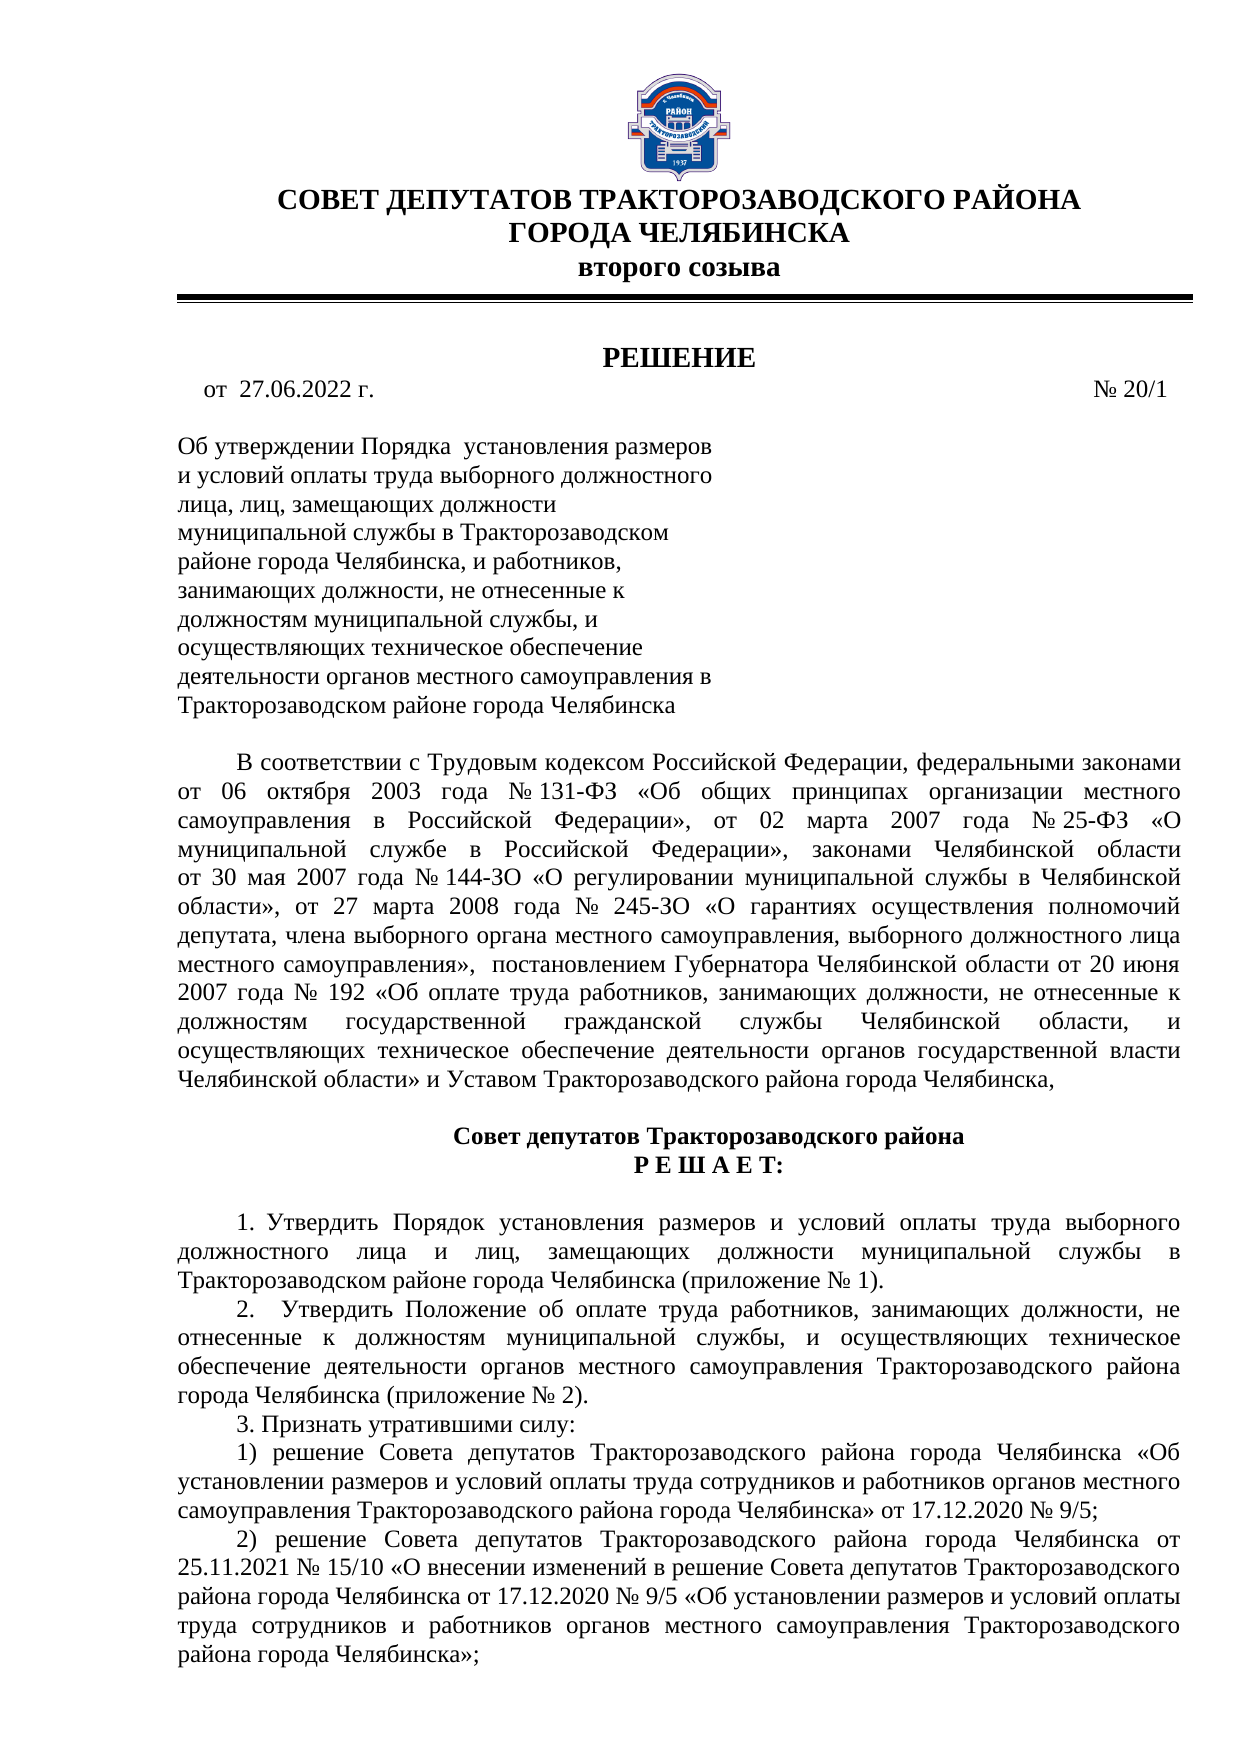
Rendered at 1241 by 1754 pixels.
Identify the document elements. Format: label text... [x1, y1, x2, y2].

text Совет депутатов Тракторозаводского района [177, 1121, 1181, 1150]
list Утвердить Положение об оплате труда работников, занимающих должности, не отнесенные к должностям муниципальной службы, и осуществляющих техническое обеспечение деятельности органов местного самоуправления Тракторозаводского района города Челябинска (приложение № 2). [177, 1294, 1181, 1409]
text от 27.06.2022 г. № 20/1 [177, 374, 1181, 402]
subtitle Об утверждении Порядка установления размеров и условий оплаты труда выборного должностного лица, лиц, замещающих должности муниципальной службы в Тракторозаводском районе города Челябинска, и работников, занимающих должности, не отнесенные к должностям муниципальной службы, и осуществляющих техническое обеспечение деятельности органов местного самоуправления в Тракторозаводском районе города Челябинска [177, 431, 723, 719]
list 3. Признать утратившими силу: [236, 1409, 1181, 1437]
table_header [177, 303, 1192, 314]
text РЕШЕНИЕ [177, 340, 1181, 374]
list 2) решение Совета депутатов Тракторозаводского района города Челябинска от 25.11.2021 № 15/10 «О внесении изменений в решение Совета депутатов Тракторозаводского района города Челябинска от 17.12.2020 № 9/5 «Об установлении размеров и условий оплаты труда сотрудников и работников органов местного самоуправления Тракторозаводского района города Челябинска»; [177, 1524, 1181, 1667]
list 1) решение Совета депутатов Тракторозаводского района города Челябинска «Об установлении размеров и условий оплаты труда сотрудников и работников органов местного самоуправления Тракторозаводского района города Челябинска» от 17.12.2020 № 9/5; [177, 1437, 1181, 1524]
list Утвердить Порядок установления размеров и условий оплаты труда выборного должностного лица и лиц, замещающих должности муниципальной службы в Тракторозаводском районе города Челябинска (приложение № 1). [177, 1207, 1181, 1294]
text города челябинска второго созыва [177, 216, 1181, 283]
text Р Е Ш А Е Т: [177, 1150, 1181, 1179]
text СОВЕТ депутатов тракторозаводского района [177, 182, 1181, 216]
text В соответствии с Трудовым кодексом Российской Федерации, федеральными законами от 06 октября 2003 года № 131-ФЗ «Об общих принципах организации местного самоуправления в Российской Федерации», от 02 марта 2007 года № 25-ФЗ «О муниципальной службе в Российской Федерации», законами Челябинской области от 30 мая 2007 года № 144-ЗО «О регулировании муниципальной службы в Челябинской области», от 27 марта 2008 года № 245-ЗО «О гарантиях осуществления полномочий депутата, члена выборного органа местного самоуправления, выборного должностного лица местного самоуправления», постановлением Губернатора Челябинской области от 20 июня 2007 года № 192 «Об оплате труда работников, занимающих должности, не отнесенные к должностям государственной гражданской службы Челябинской области, и осуществляющих техническое обеспечение деятельности органов государственной власти Челябинской области» и Уставом Тракторозаводского района города Челябинска, [177, 747, 1181, 1092]
